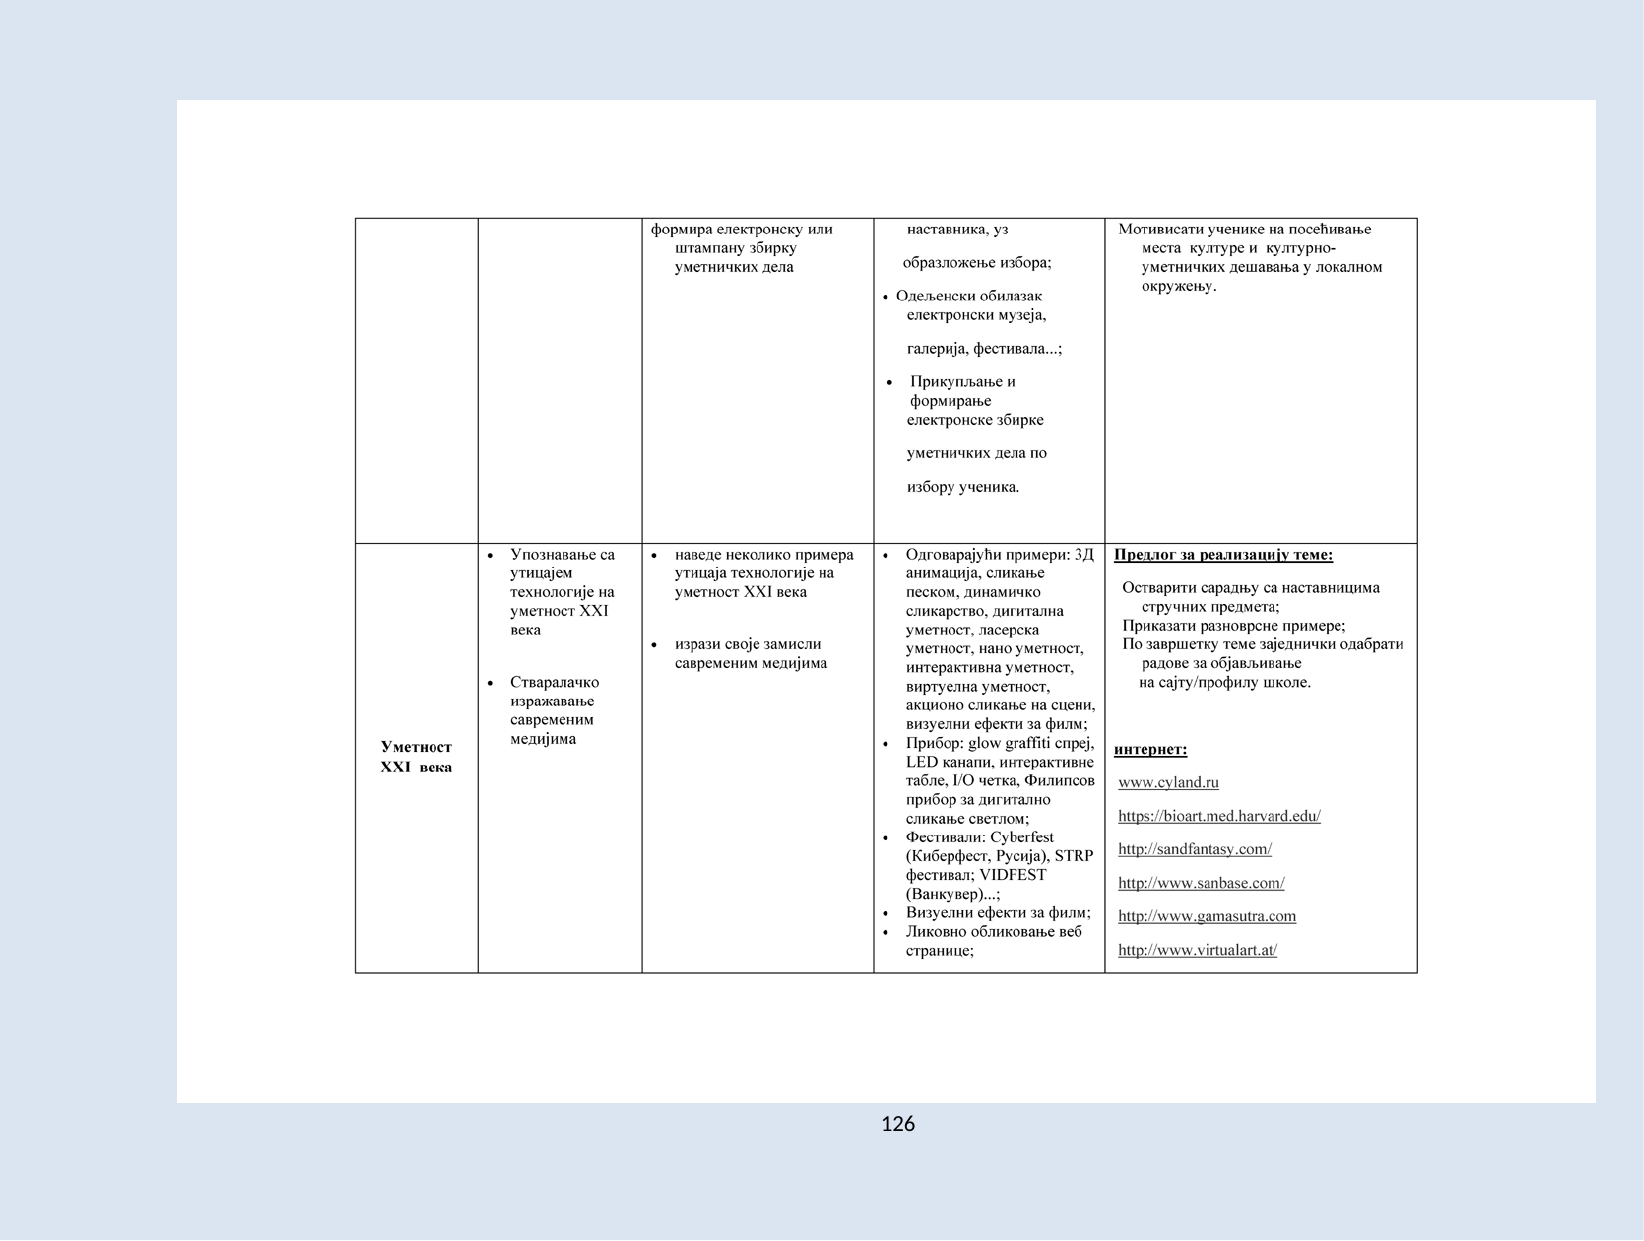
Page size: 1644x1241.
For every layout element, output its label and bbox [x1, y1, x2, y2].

picture [177, 100, 1596, 1103]
